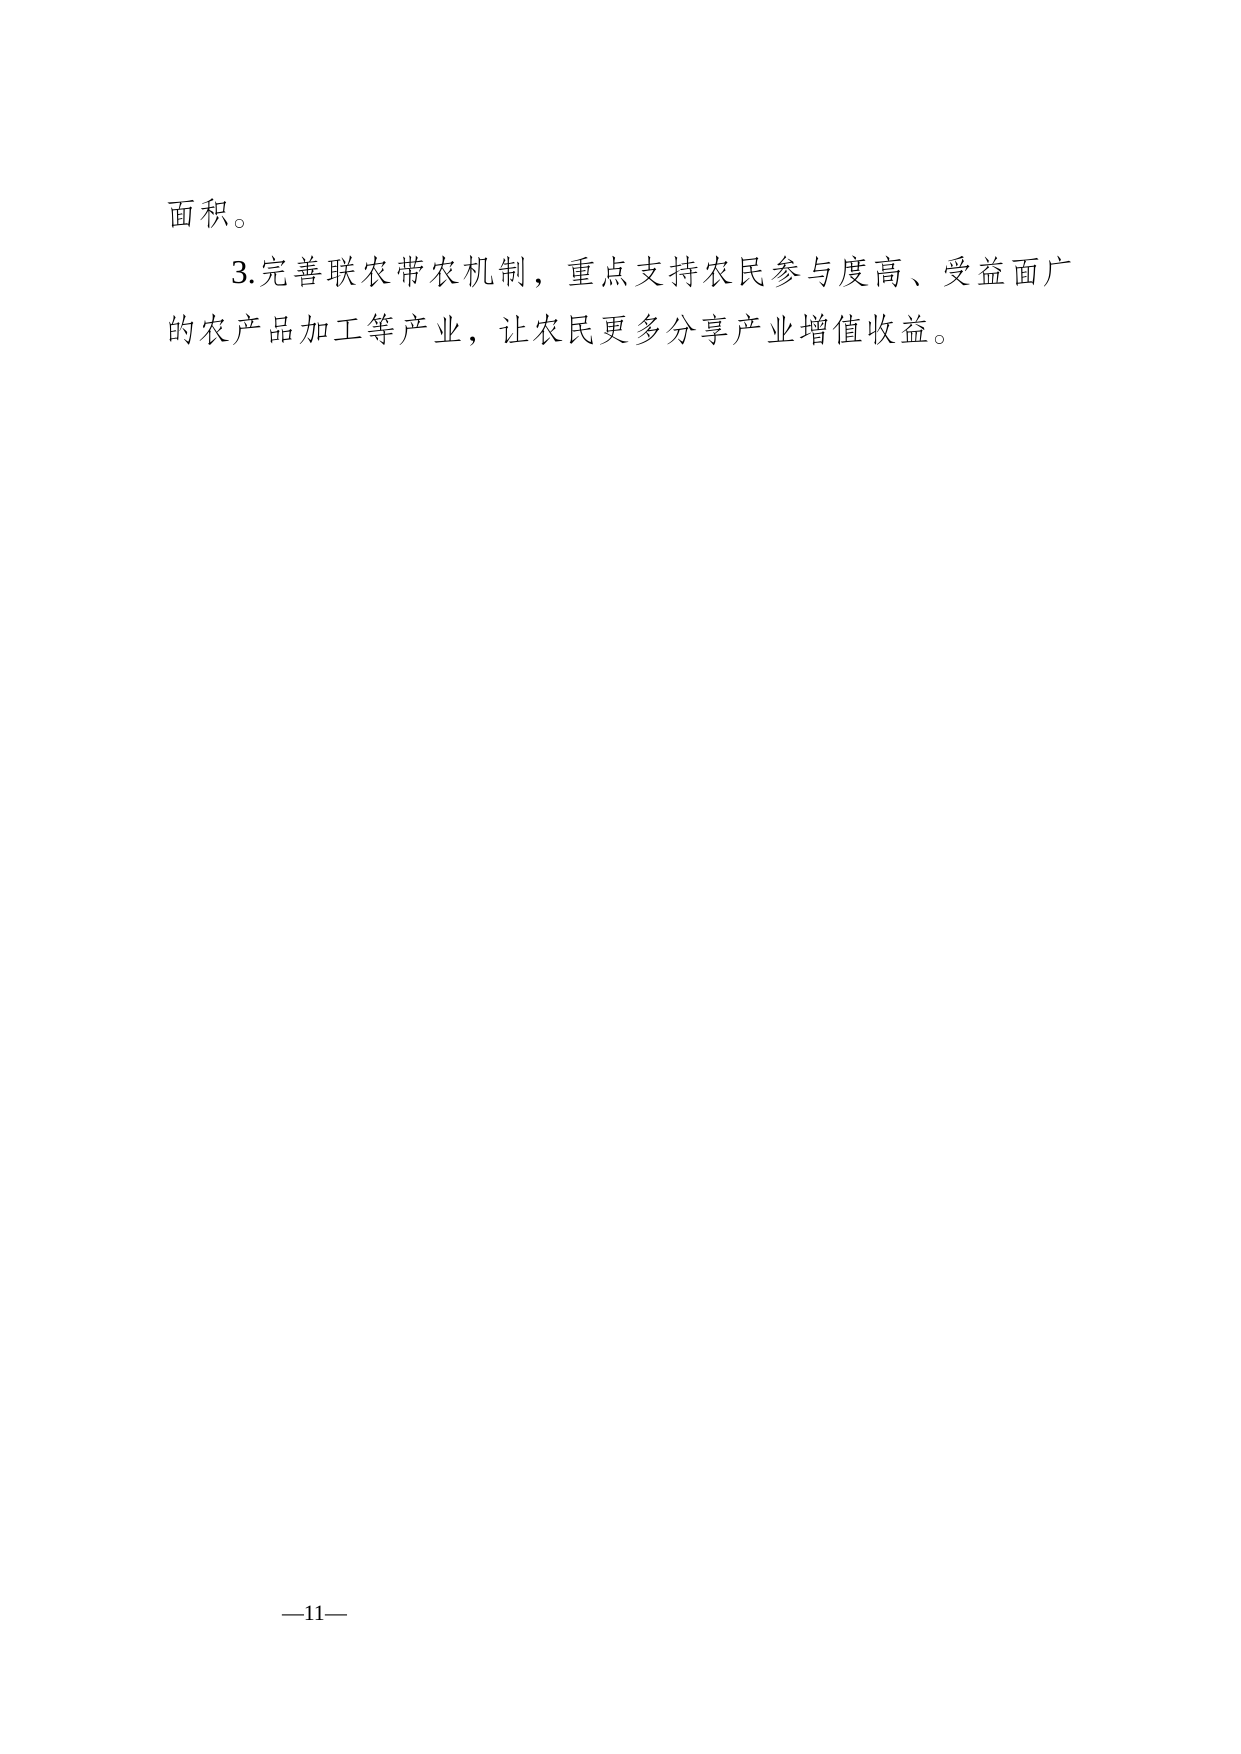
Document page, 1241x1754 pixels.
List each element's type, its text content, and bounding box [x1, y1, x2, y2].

text 3.完善联农带农机制，重点支持农民参与度高、受益面广的农产品加工等产业，让农民更多分享产业增值收益。 [164, 237, 1076, 353]
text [164, 178, 1076, 237]
